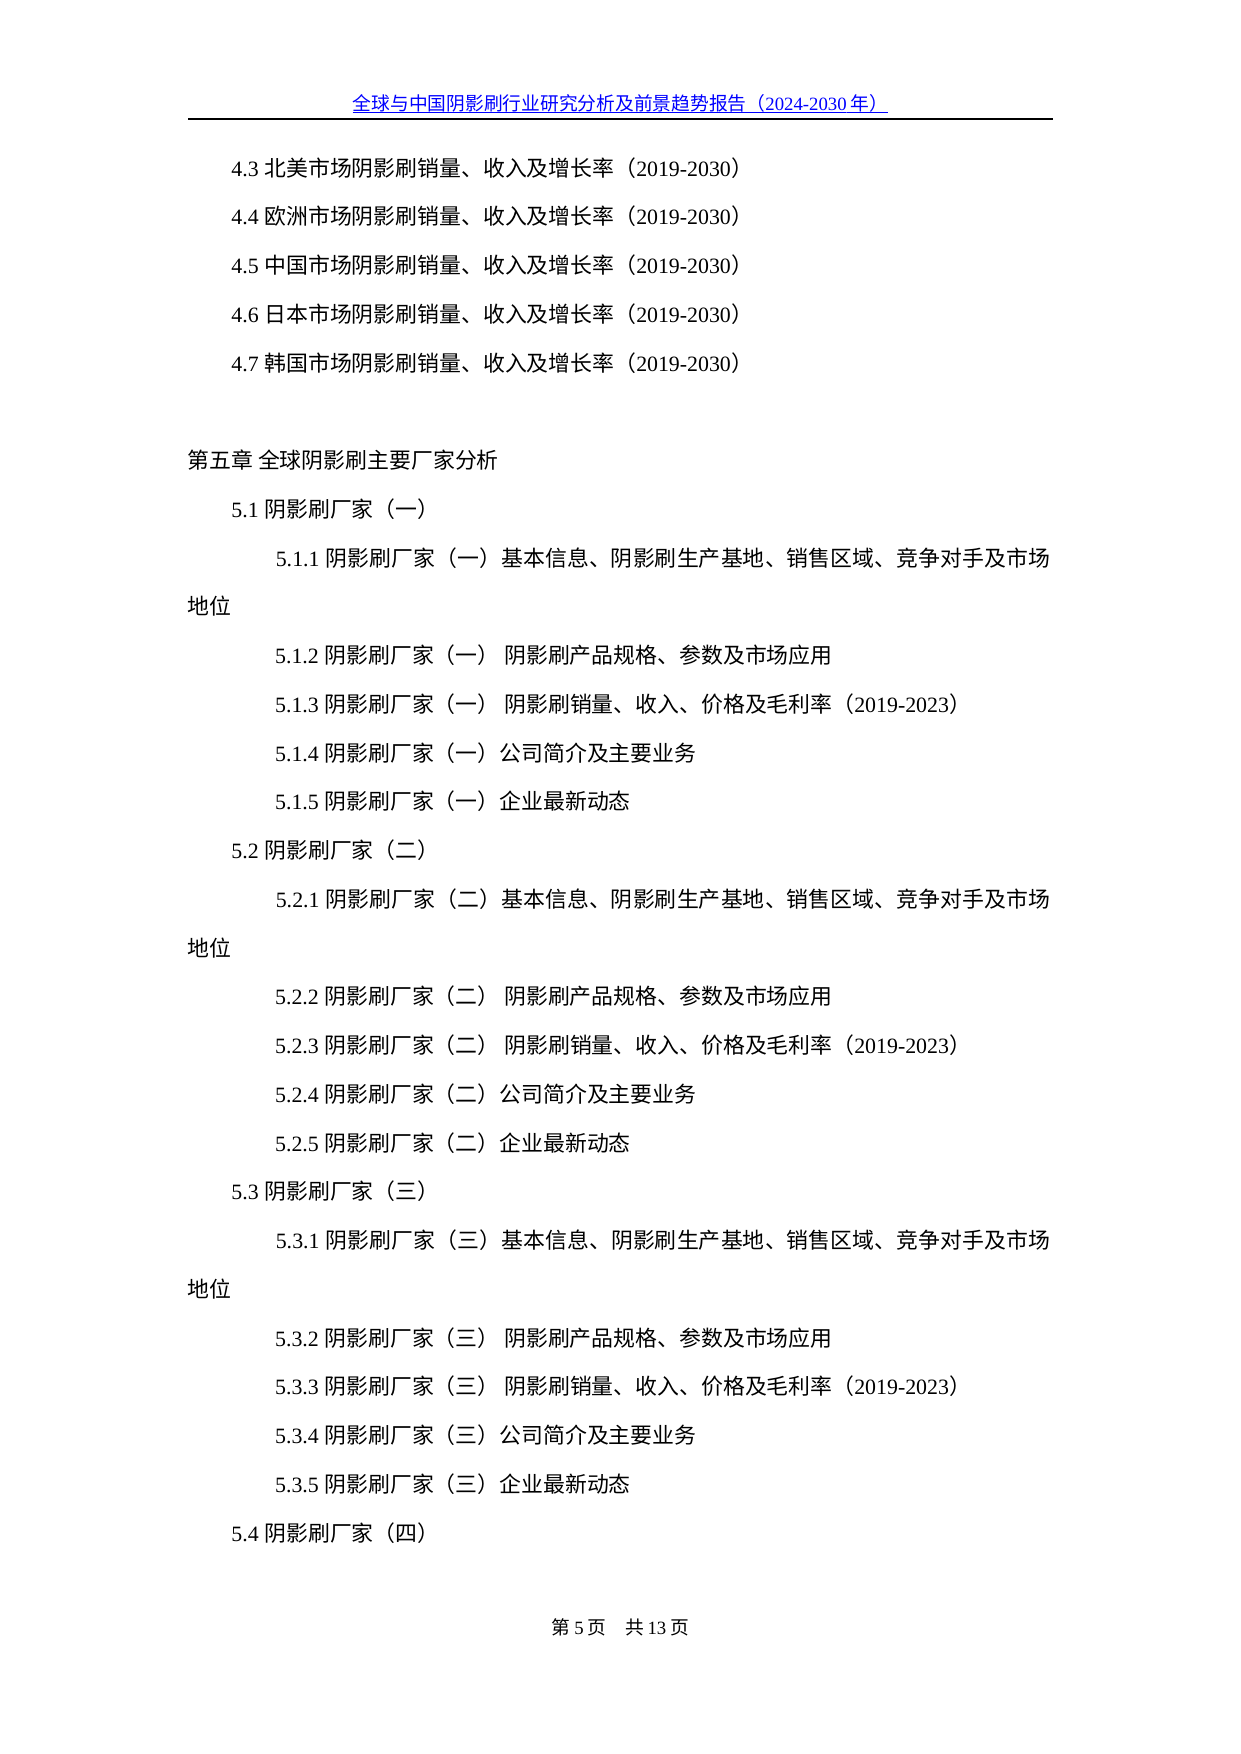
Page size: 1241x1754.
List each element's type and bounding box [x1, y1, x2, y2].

text [187, 150, 1053, 1548]
